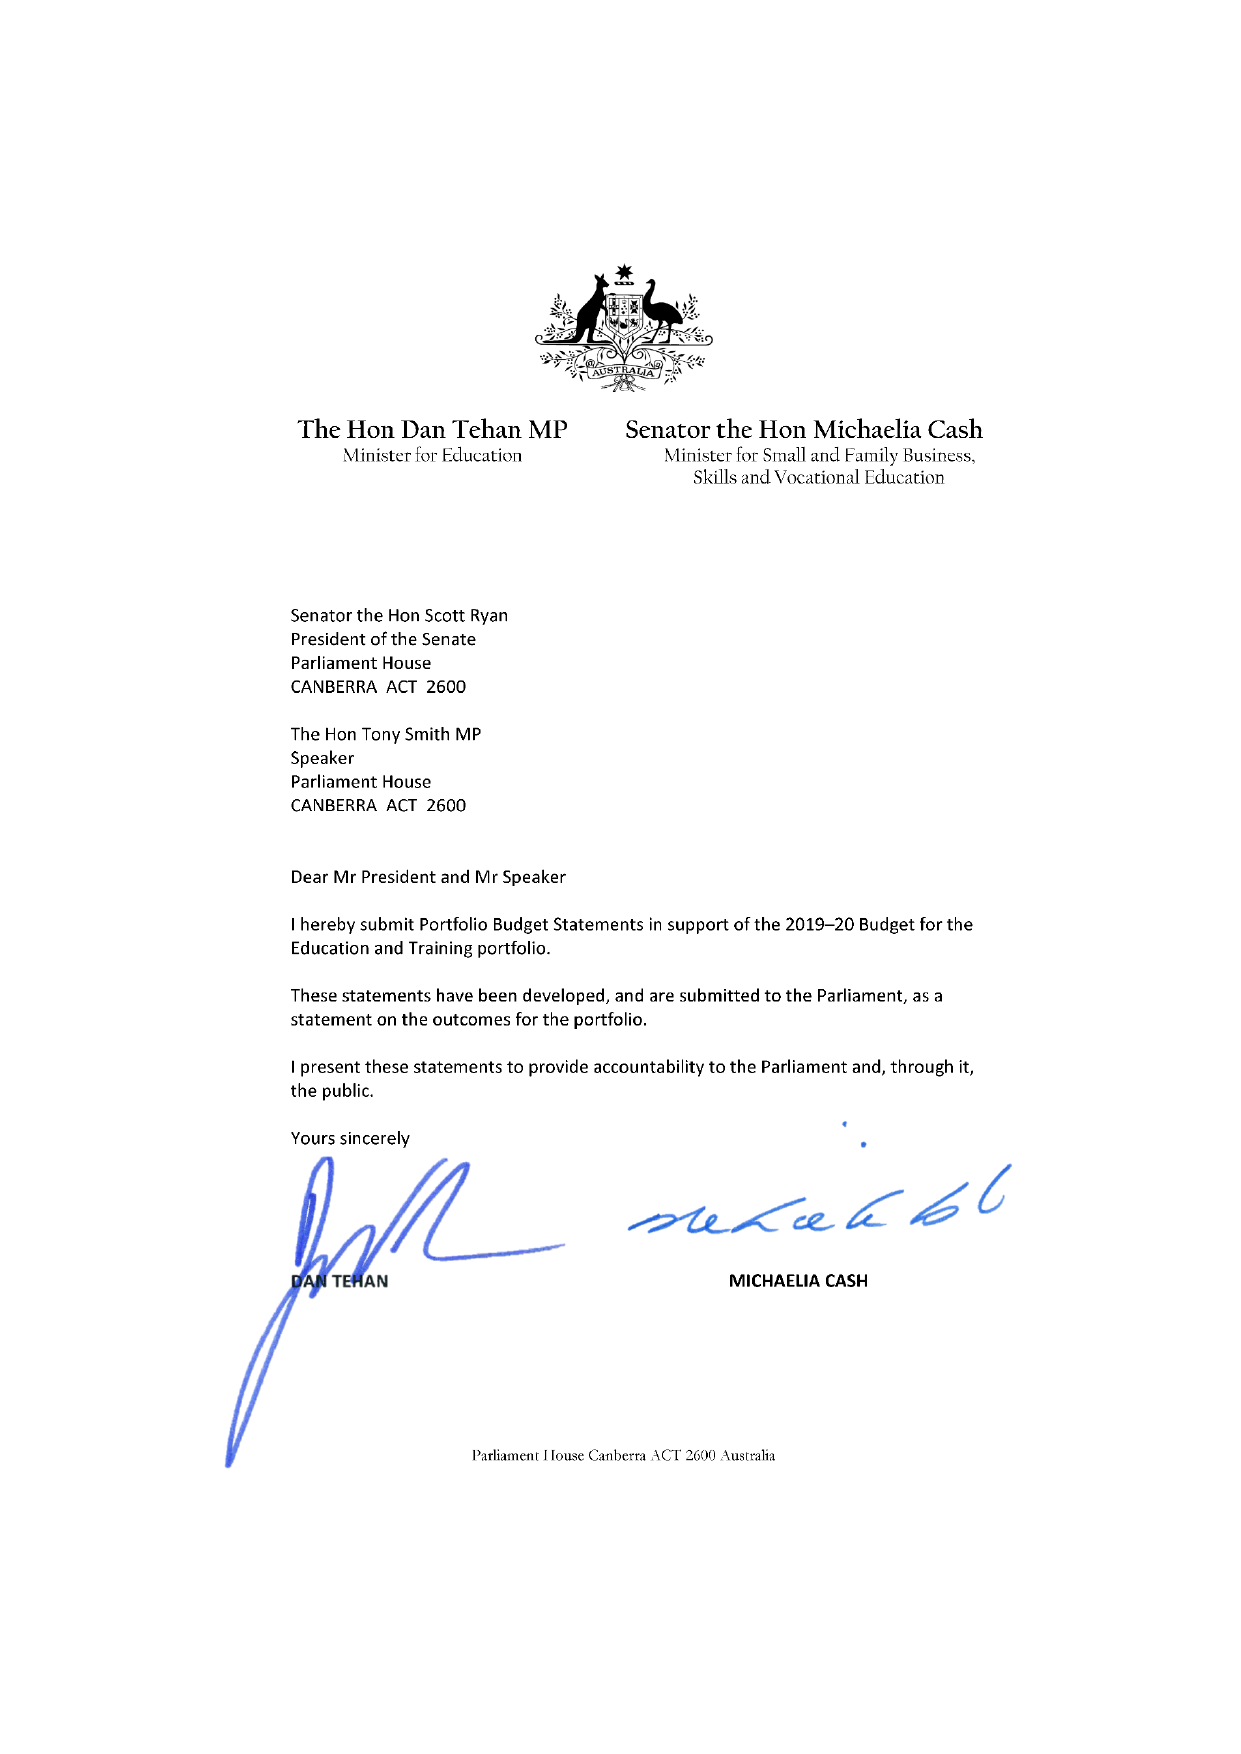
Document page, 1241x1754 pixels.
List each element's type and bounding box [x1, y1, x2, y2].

picture [218, 256, 1022, 1475]
